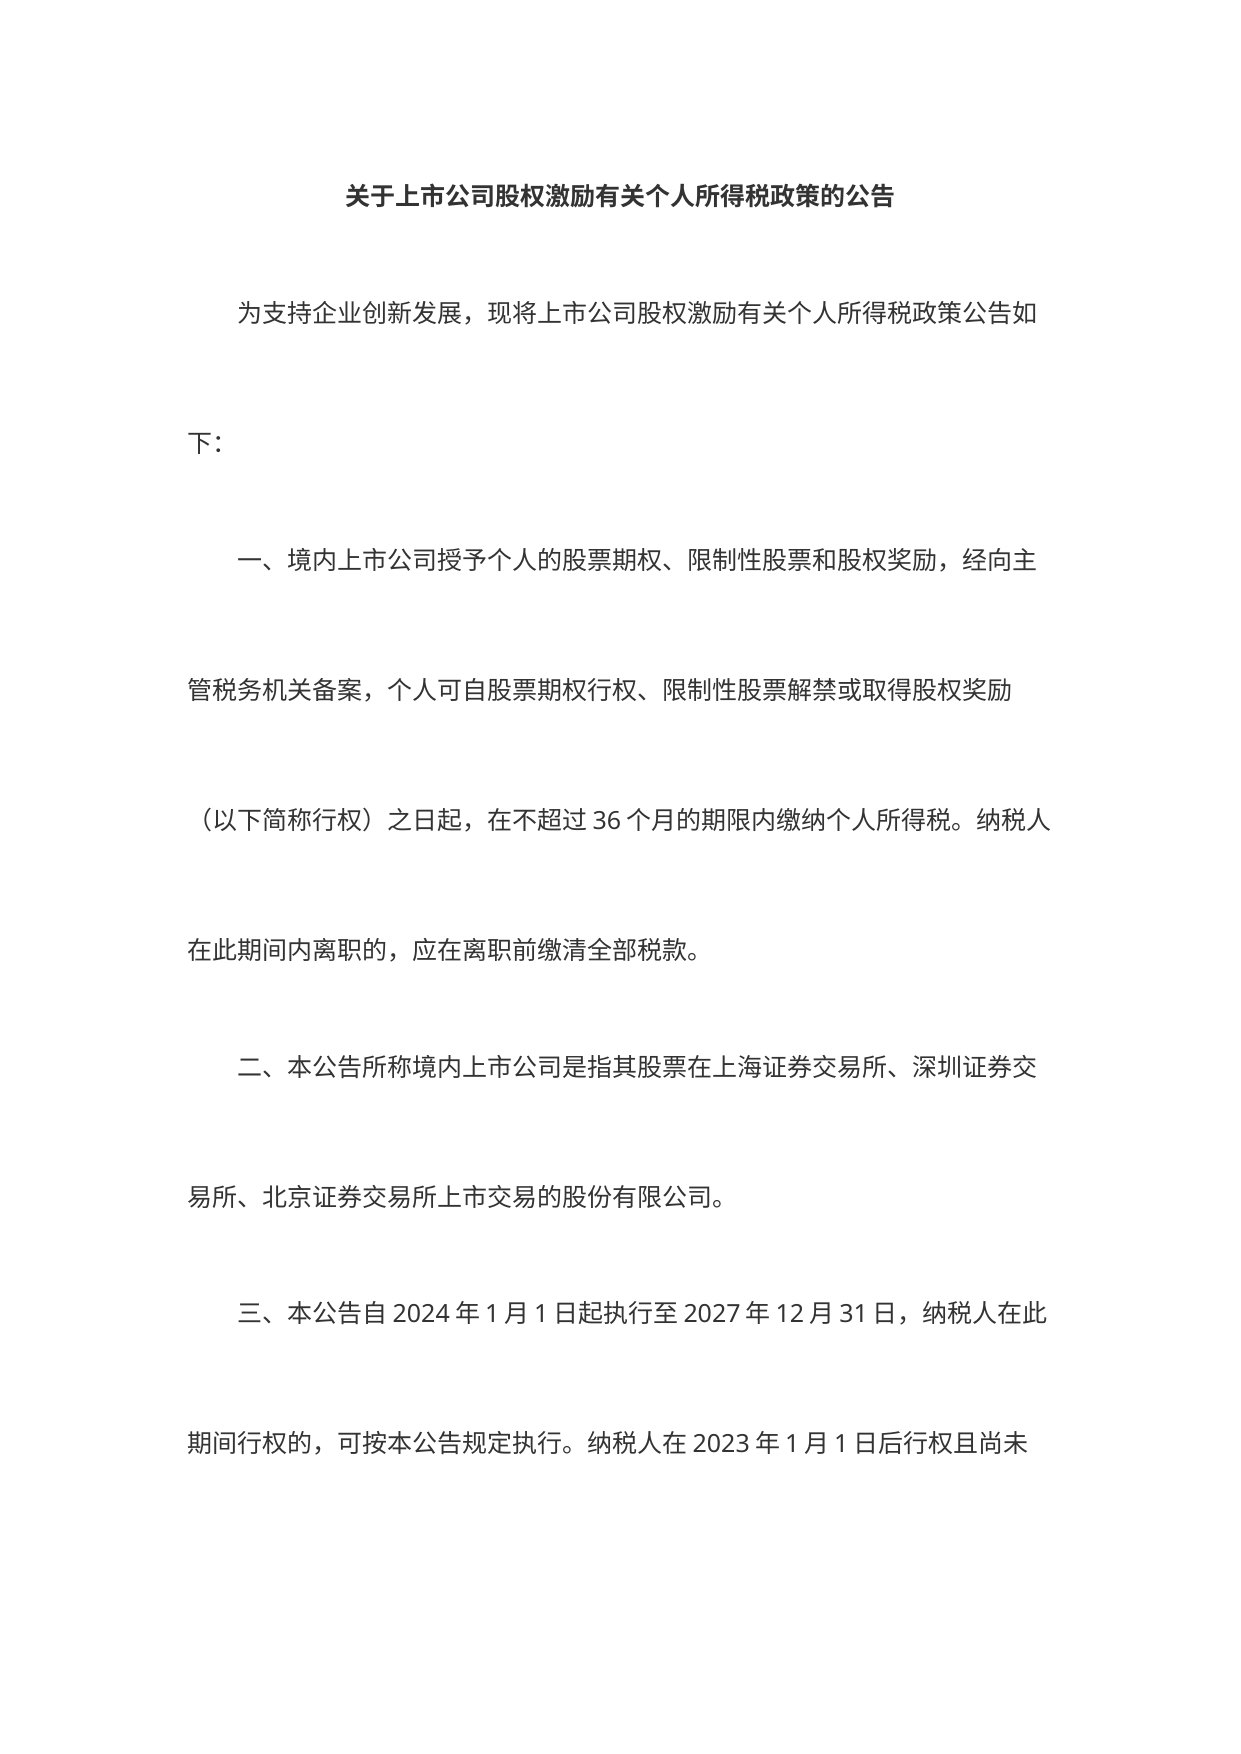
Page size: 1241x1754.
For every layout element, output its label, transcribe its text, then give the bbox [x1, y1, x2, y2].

text 为支持企业创新发展，现将上市公司股权激励有关个人所得税政策公告如下： [187, 279, 1053, 474]
text 一、境内上市公司授予个人的股票期权、限制性股票和股权奖励，经向主管税务机关备案，个人可自股票期权行权、限制性股票解禁或取得股权奖励（以下简称行权）之日起，在不超过36个月的期限内缴纳个人所得税。纳税人在此期间内离职的，应在离职前缴清全部税款。 [187, 526, 1053, 981]
text 二、本公告所称境内上市公司是指其股票在上海证券交易所、深圳证券交易所、北京证券交易所上市交易的股份有限公司。 [187, 1033, 1053, 1228]
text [187, 1279, 1053, 1474]
text 关于上市公司股权激励有关个人所得税政策的公告 [187, 162, 1053, 227]
